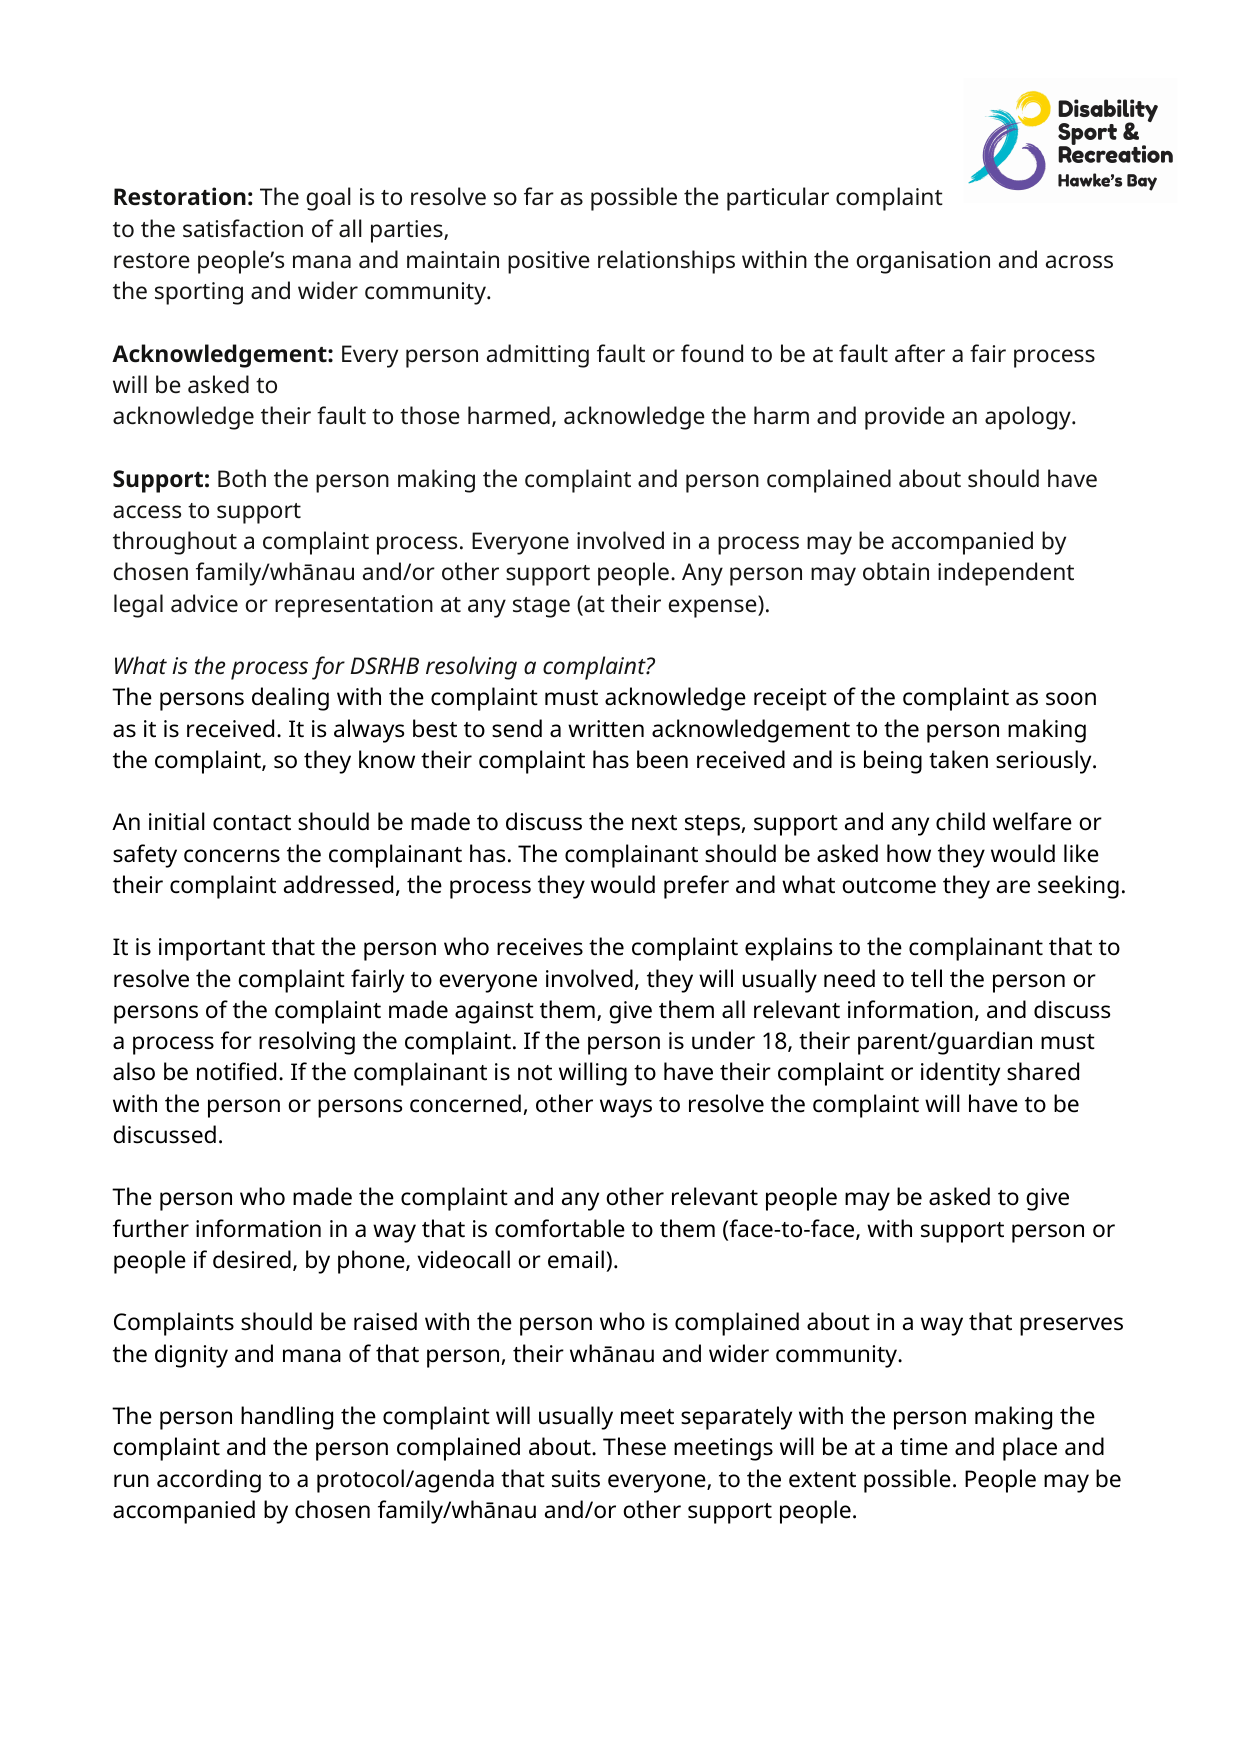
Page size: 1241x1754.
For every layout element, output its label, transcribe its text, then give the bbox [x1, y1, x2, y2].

text restore people’s mana and maintain positive relationships within the organisation and across the sporting and wider community. [112, 244, 1128, 306]
text Restoration: The goal is to resolve so far as possible the particular complaint to the satisfaction of all parties, [112, 181, 1128, 244]
text The person handling the complaint will usually meet separately with the person making the complaint and the person complained about. These meetings will be at a time and place and run according to a protocol/agenda that suits everyone, to the extent possible. People may be accompanied by chosen family/whānau and/or other support people. [112, 1400, 1128, 1525]
text The person who made the complaint and any other relevant people may be asked to give further information in a way that is comfortable to them (face-to-face, with support person or people if desired, by phone, videocall or email). [112, 1181, 1128, 1275]
text Support: Both the person making the complaint and person complained about should have access to support [112, 462, 1128, 525]
text acknowledge their fault to those harmed, acknowledge the harm and provide an apology. [112, 400, 1128, 431]
text Complaints should be raised with the person who is complained about in a way that preserves the dignity and mana of that person, their whānau and wider community. [112, 1306, 1128, 1369]
text throughout a complaint process. Everyone involved in a process may be accompanied by chosen family/whānau and/or other support people. Any person may obtain independent legal advice or representation at any stage (at their expense). [112, 525, 1128, 619]
text It is important that the person who receives the complaint explains to the complainant that to resolve the complaint fairly to everyone involved, they will usually need to tell the person or persons of the complaint made against them, give them all relevant information, and discuss a process for resolving the complaint. If the person is under 18, their parent/guardian must also be notified. If the complainant is not willing to have their complaint or identity shared with the person or persons concerned, other ways to resolve the complaint will have to be discussed. [112, 931, 1128, 1150]
text The persons dealing with the complaint must acknowledge receipt of the complaint as soon as it is received. It is always best to send a written acknowledgement to the person making the complaint, so they know their complaint has been received and is being taken seriously. [112, 681, 1128, 775]
text What is the process for DSRHB resolving a complaint? [112, 650, 1128, 681]
text Acknowledgement: Every person admitting fault or found to be at fault after a fair process will be asked to [112, 337, 1128, 400]
picture [963, 78, 1178, 203]
text An initial contact should be made to discuss the next steps, support and any child welfare or safety concerns the complainant has. The complainant should be asked how they would like their complaint addressed, the process they would prefer and what outcome they are seeking. [112, 806, 1128, 900]
